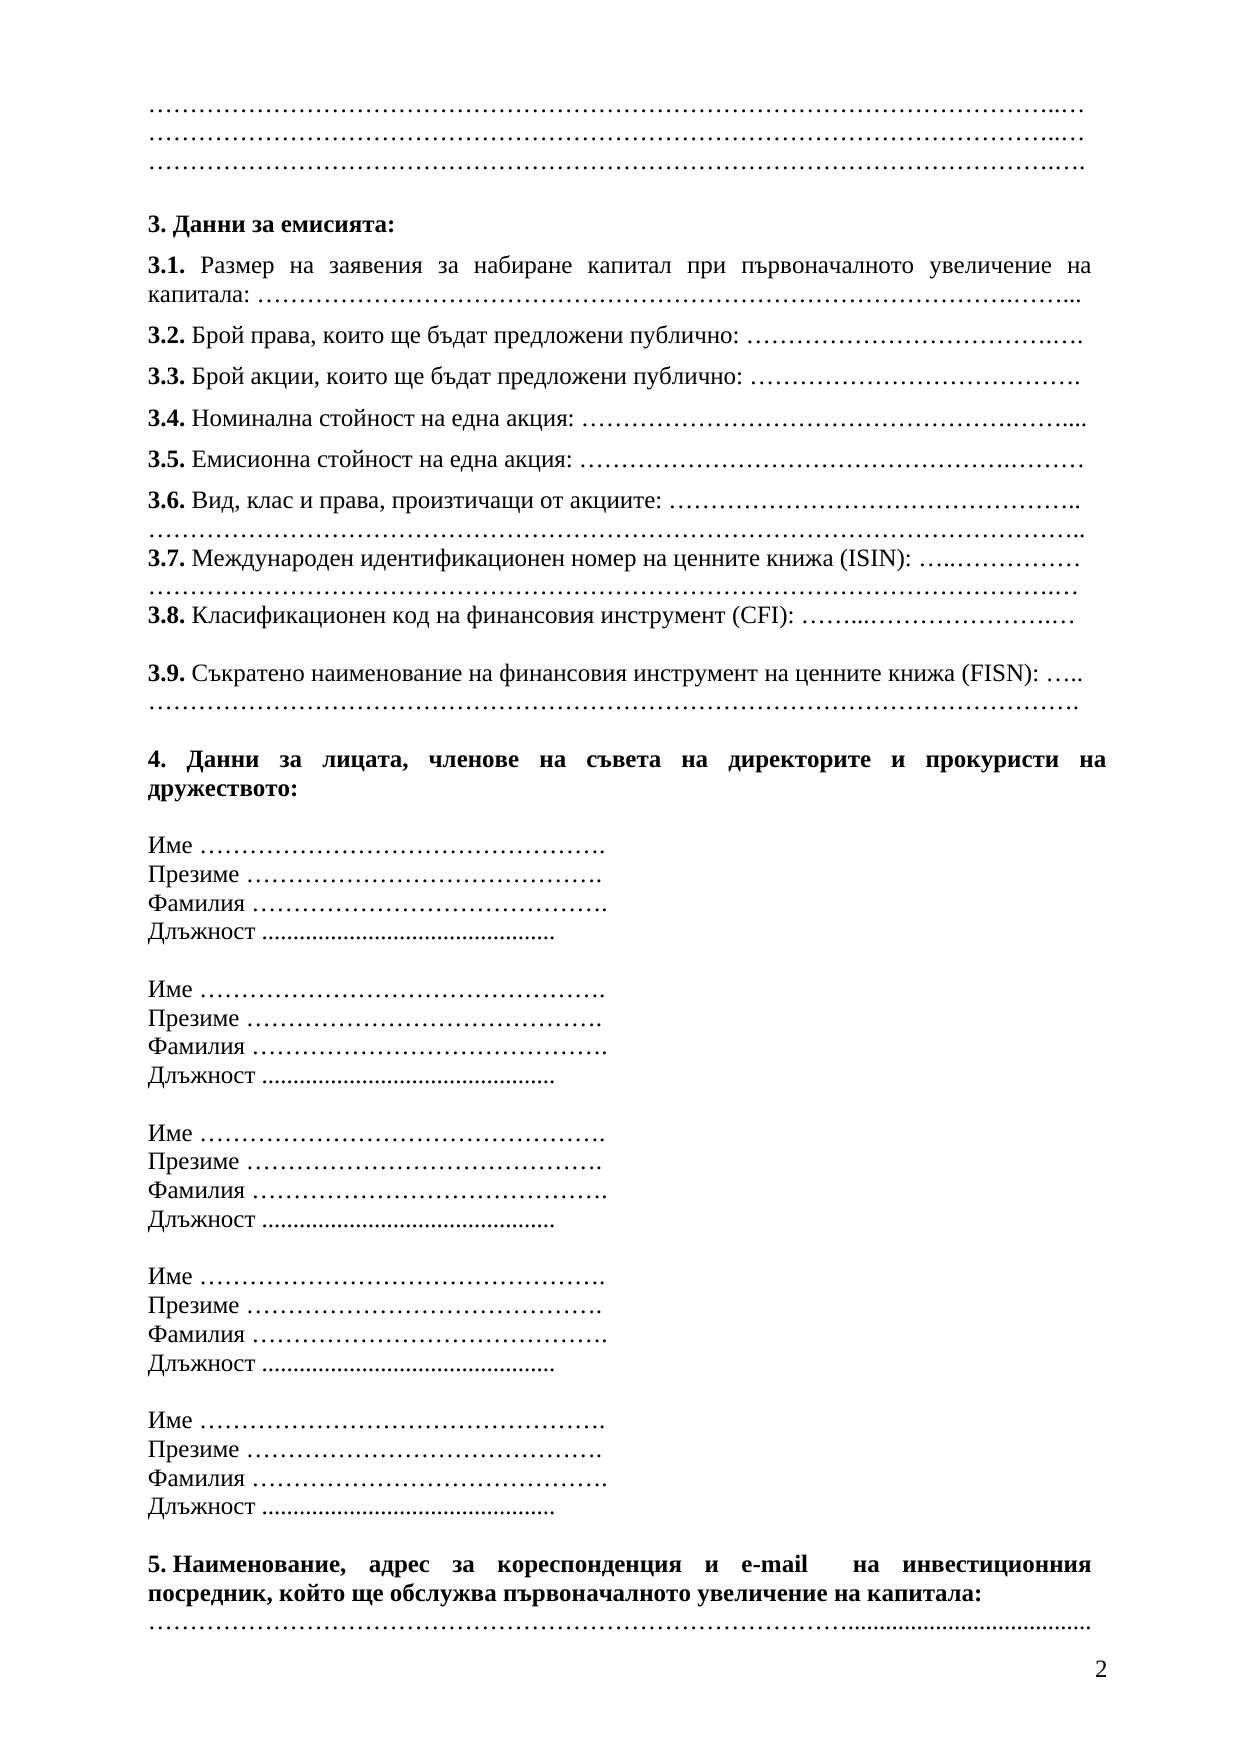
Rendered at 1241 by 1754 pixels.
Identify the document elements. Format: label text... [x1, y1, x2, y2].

text Длъжност ............................................... [148, 1348, 1092, 1376]
text 4. Данни за лицата, членове на съвета на директорите и прокуристи на дружеството: [148, 744, 1107, 801]
text …………………………………………………………………………....................................... [148, 1606, 1093, 1635]
text Име …………………………………………. [148, 974, 1092, 1003]
text Длъжност ............................................... [148, 916, 1093, 945]
text 3.3. Брой акции, които ще бъдат предложени публично: …………………………………. [148, 361, 1093, 390]
text 3.6. Вид, клас и права, произтичащи от акциите: ………………………………………….. [148, 485, 1093, 514]
text Фамилия ……………………………………. [148, 1463, 1093, 1491]
text 5. Наименование, адрес за кореспонденция и e-mail на инвестиционния посредник, който ще обслужва първоначалното увеличение на капитала: [148, 1549, 1093, 1606]
text Име …………………………………………. [148, 1261, 1092, 1290]
text ……………………………………………………………………………………………….…. [148, 146, 1093, 175]
text Фамилия ……………………………………. [148, 888, 1093, 916]
text Презиме ……………………………………. [148, 1146, 1092, 1175]
text Фамилия ……………………………………. [148, 1175, 1093, 1204]
text Презиме ……………………………………. [148, 859, 1092, 888]
text 3.9. Съкратено наименование на финансовия инструмент на ценните книжа (FISN): ….. [148, 658, 1093, 686]
text 3.4. Номинална стойност на една акция: …………………………………………….…….... [148, 403, 1093, 431]
text 3.5. Емисионна стойност на една акция: …………………………………………….……… [148, 444, 1093, 473]
text Длъжност ............................................... [148, 1060, 1093, 1089]
text Фамилия ……………………………………. [148, 1031, 1093, 1060]
text 3.2. Брой права, които ще бъдат предложени публично: ……………………………….…. [148, 320, 1093, 349]
text ………………………………………………………………………………………………..… [148, 117, 1093, 146]
text Име …………………………………………. [148, 830, 1092, 859]
text Длъжност ............................................... [148, 1491, 1093, 1520]
text …………………………………………………………………………………………………. [148, 686, 1093, 715]
text Име …………………………………………. [148, 1118, 1092, 1146]
text 3.8. Класификационен код на финансовия инструмент (CFI): ……...………………….… [148, 600, 1093, 629]
text Име …………………………………………. [148, 1405, 1092, 1434]
text Длъжност ............................................... [148, 1204, 1093, 1233]
text Фамилия ……………………………………. [148, 1319, 1093, 1348]
text Презиме ……………………………………. [148, 1290, 1092, 1319]
text Презиме ……………………………………. [148, 1434, 1092, 1463]
text 3.1. Размер на заявения за набиране капитал при първоначалното увеличение на капитала: ……………………………………………………………………………….……... [148, 250, 1093, 308]
text Презиме ……………………………………. [148, 1003, 1092, 1031]
text ………………………………………………………………………………………………….. [148, 514, 1093, 543]
text 3.7. Международен идентификационен номер на ценните книжа (ISIN): …..…………… [148, 543, 1093, 571]
text ……………………………………………………………………………………………….… [148, 571, 1093, 600]
text 3. Данни за емисията: [148, 209, 1093, 238]
text ………………………………………………………………………………………………..… [148, 89, 1093, 117]
